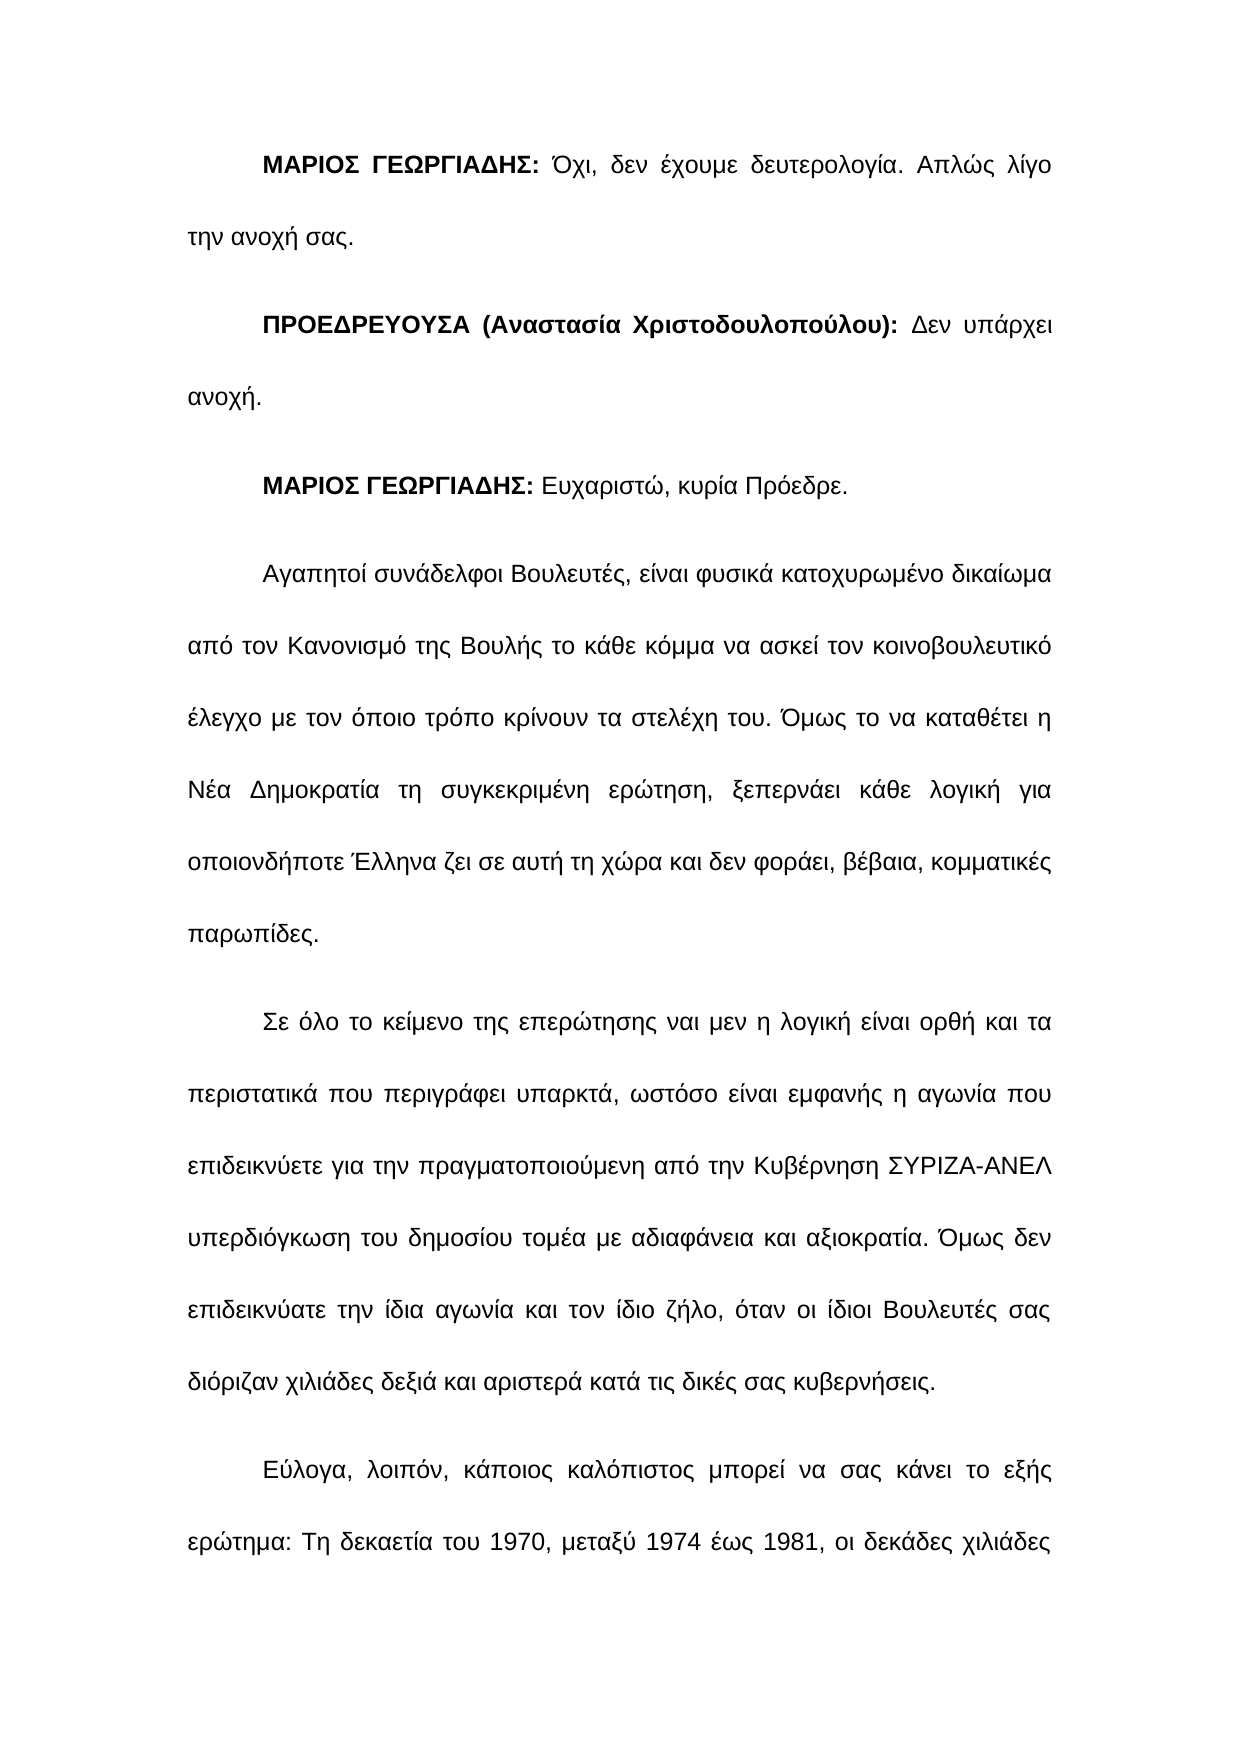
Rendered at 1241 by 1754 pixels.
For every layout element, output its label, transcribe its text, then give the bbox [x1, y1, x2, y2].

text ΜΑΡΙΟΣ ΓΕΩΡΓΙΑΔΗΣ: Ευχαριστώ, κυρία Πρόεδρε. [187, 471, 1053, 499]
text ΜΑΡΙΟΣ ΓΕΩΡΓΙΑΔΗΣ: Όχι, δεν έχουμε δευτερολογία. Απλώς λίγο την ανοχή σας. [187, 150, 1053, 251]
text Σε όλο το κείμενο της επερώτησης ναι μεν η λογική είναι ορθή και τα περιστατικά που περιγράφει υπαρκτά, ωστόσο είναι εμφανής η αγωνία που επιδεικνύετε για την πραγματοποιούμενη από την Κυβέρνηση ΣΥΡΙΖΑ-ΑΝΕΛ υπερδιόγκωση του δημοσίου τομέα με αδιαφάνεια και αξιοκρατία. Όμως δεν επιδεικνύατε την ίδια αγωνία και τον ίδιο ζήλο, όταν οι ίδιοι Βουλευτές σας διόριζαν χιλιάδες δεξιά και αριστερά κατά τις δικές σας κυβερνήσεις. [187, 1007, 1053, 1395]
text ΠΡΟΕΔΡΕΥΟΥΣΑ (Αναστασία Χριστοδουλοπούλου): Δεν υπάρχει ανοχή. [187, 310, 1053, 411]
text Αγαπητοί συνάδελφοι Βουλευτές, είναι φυσικά κατοχυρωμένο δικαίωμα από τον Κανονισμό της Βουλής το κάθε κόμμα να ασκεί τον κοινοβουλευτικό έλεγχο με τον όποιο τρόπο κρίνουν τα στελέχη του. Όμως το να καταθέτει η Νέα Δημοκρατία τη συγκεκριμένη ερώτηση, ξεπερνάει κάθε λογική για οποιονδήποτε Έλληνα ζει σε αυτή τη χώρα και δεν φοράει, βέβαια, κομματικές παρωπίδες. [187, 559, 1053, 947]
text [187, 1455, 1053, 1556]
